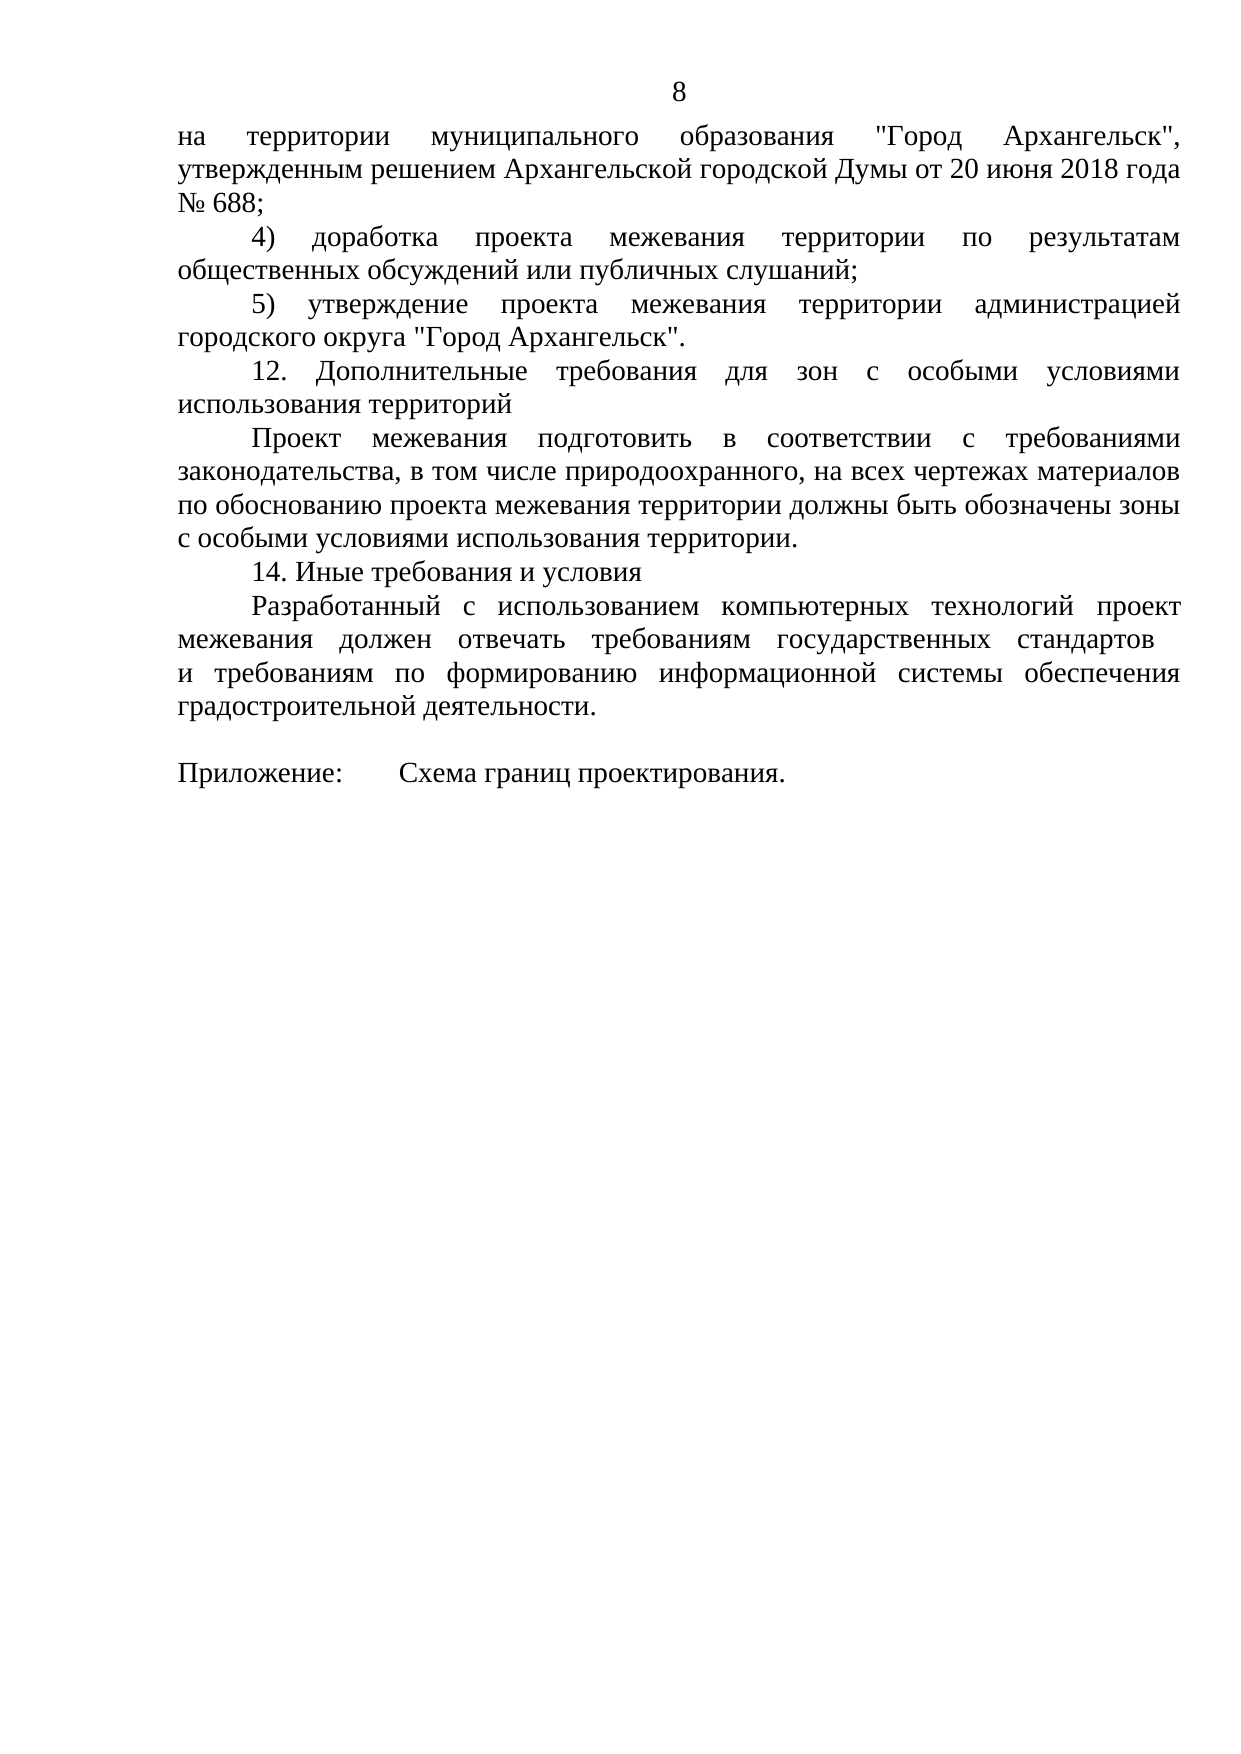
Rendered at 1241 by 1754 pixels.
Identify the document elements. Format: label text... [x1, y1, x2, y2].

text 4) доработка проекта межевания территории по результатам общественных обсуждений или публичных слушаний; [177, 219, 1181, 286]
text Проект межевания подготовить в соответствии с требованиями законодательства, в том числе природоохранного, на всех чертежах материалов по обоснованию проекта межевания территории должны быть обозначены зоны с особыми условиями использования территории. [177, 420, 1181, 554]
text Приложение: Схема границ проектирования. [177, 755, 1181, 789]
text Разработанный с использованием компьютерных технологий проект межевания должен отвечать требованиям государственных стандартов и требованиям по формированию информационной системы обеспечения градостроительной деятельности. [177, 588, 1181, 722]
text 5) утверждение проекта межевания территории администрацией городского округа "Город Архангельск". [177, 286, 1181, 353]
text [177, 118, 1181, 219]
text 12. Дополнительные требования для зон с особыми условиями использования территорий [177, 353, 1181, 420]
text 14. Иные требования и условия [177, 554, 1181, 588]
